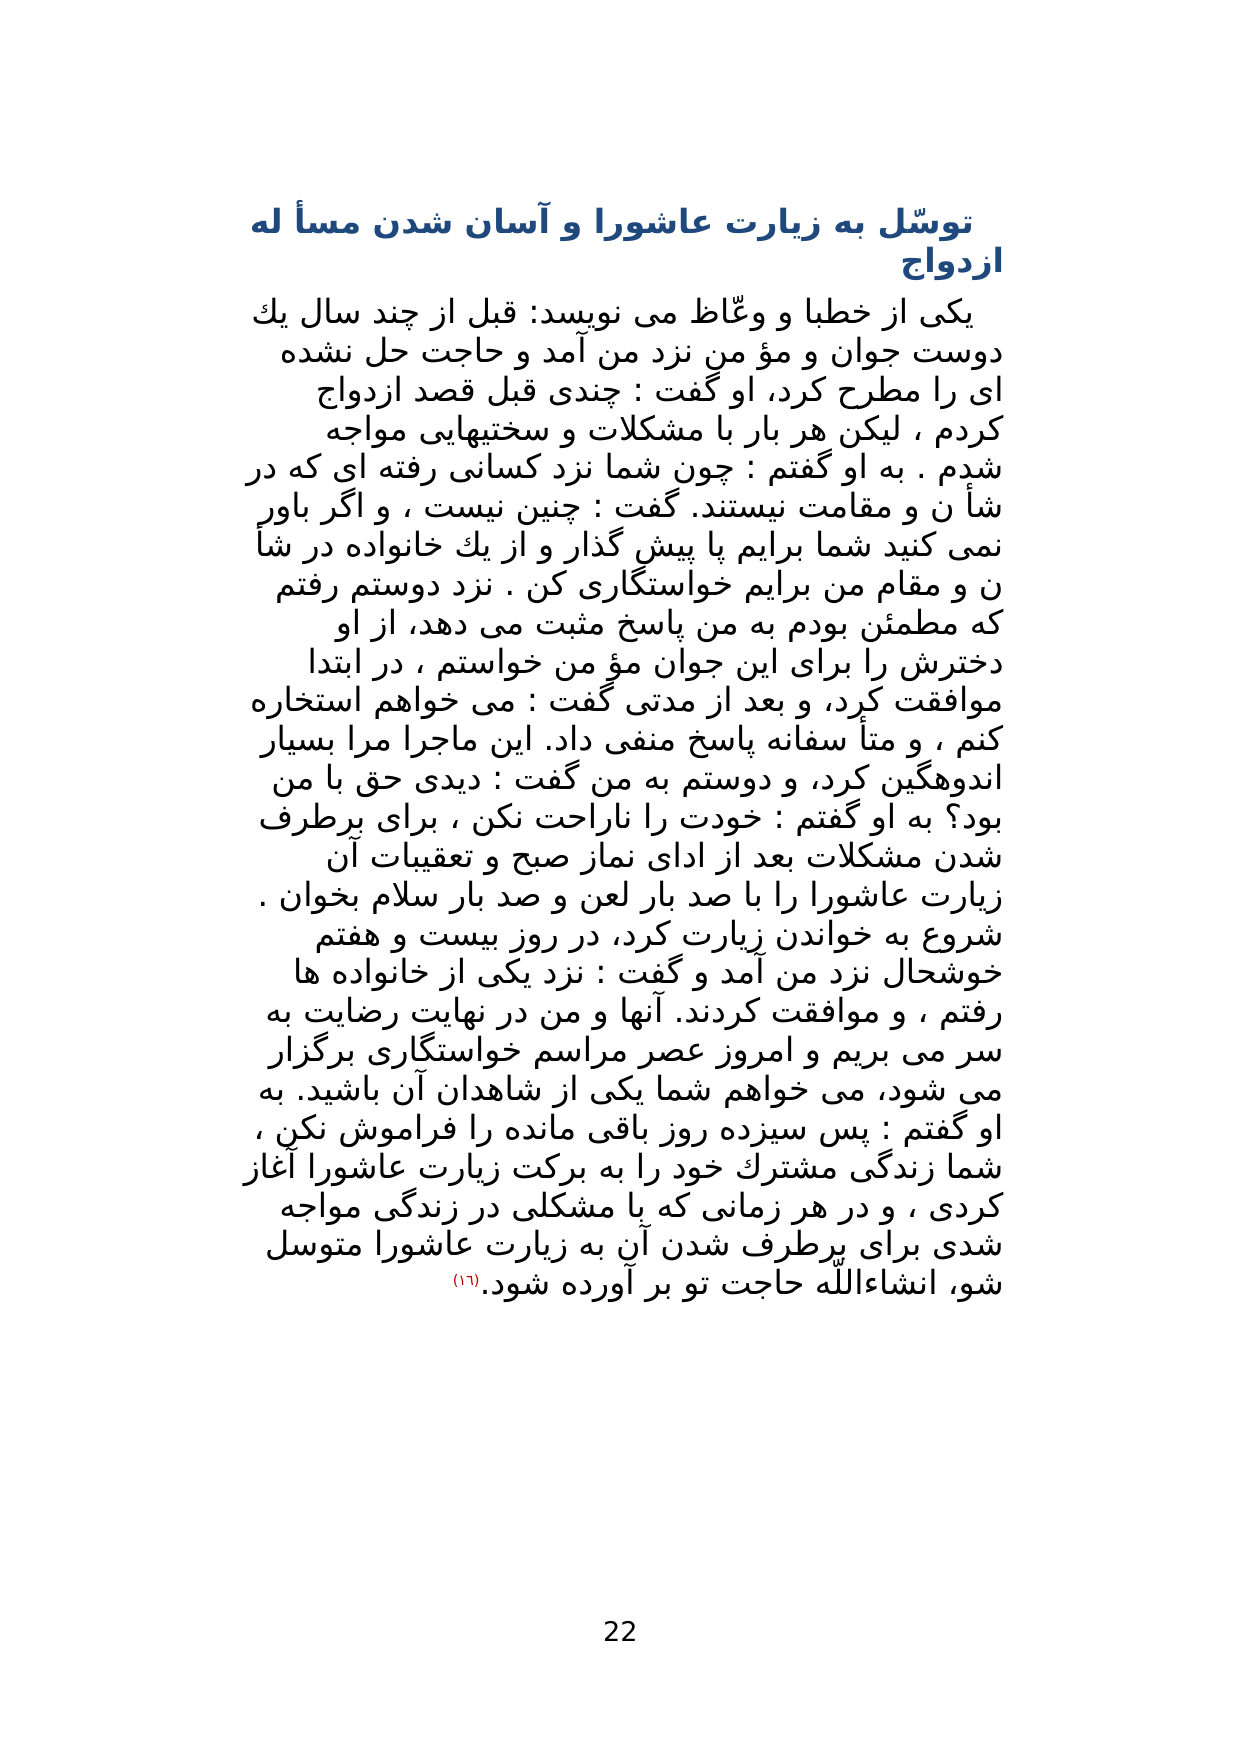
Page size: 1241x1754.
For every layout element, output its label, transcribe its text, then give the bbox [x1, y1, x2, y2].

subtitle توسّل به زيارت عاشورا و آسان شدن مسأ له ازدواج [236, 202, 1004, 280]
text يكى از خطبا و وعّاظ مى نويسد: قبل از چند سال يك دوست جوان و مؤ من نزد من آمد و حاجت حل نشده اى را مطرح كرد، او گفت : چندى قبل قصد ازدواج كردم ، ليكن هر بار با مشكلات و سختيهايى مواجه شدم . به او گفتم : چون شما نزد كسانى رفته اى كه در شأ ن و مقامت نيستند. گفت : چنين نيست ، و اگر باور نمى كنيد شما برايم پا پيش گذار و از يك خانواده در شأ ن و مقام من برايم خواستگارى كن . نزد دوستم رفتم كه مطمئن بودم به من پاسخ مثبت مى دهد، از او دخترش را براى اين جوان مؤ من خواستم ، در ابتدا موافقت كرد، و بعد از مدتى گفت : مى خواهم استخاره كنم ، و متأ سفانه پاسخ منفى داد. اين ماجرا مرا بسيار اندوهگين كرد، و دوستم به من گفت : ديدى حق با من بود؟ به او گفتم : خودت را ناراحت نكن ، براى برطرف شدن مشكلات بعد از اداى نماز صبح و تعقيبات آن زيارت عاشورا را با صد بار لعن و صد بار سلام بخوان . شروع به خواندن زيارت كرد، در روز بيست و هفتم خوشحال نزد من آمد و گفت : نزد يكى از خانواده ها رفتم ، و موافقت كردند. آنها و من در نهايت رضايت به سر مى بريم و امروز عصر مراسم خواستگارى برگزار مى شود، مى خواهم شما يكى از شاهدان آن باشيد. به او گفتم : پس سيزده روز باقى مانده را فراموش نكن ، شما زندگى مشترك خود را به بركت زيارت عاشورا آغاز كردى ، و در هر زمانى كه با مشكلى در زندگى مواجه شدى براى برطرف شدن آن به زيارت عاشورا متوسل شو، انشاءاللّه حاجت تو بر آورده شود.(١٦) [236, 292, 1004, 1303]
